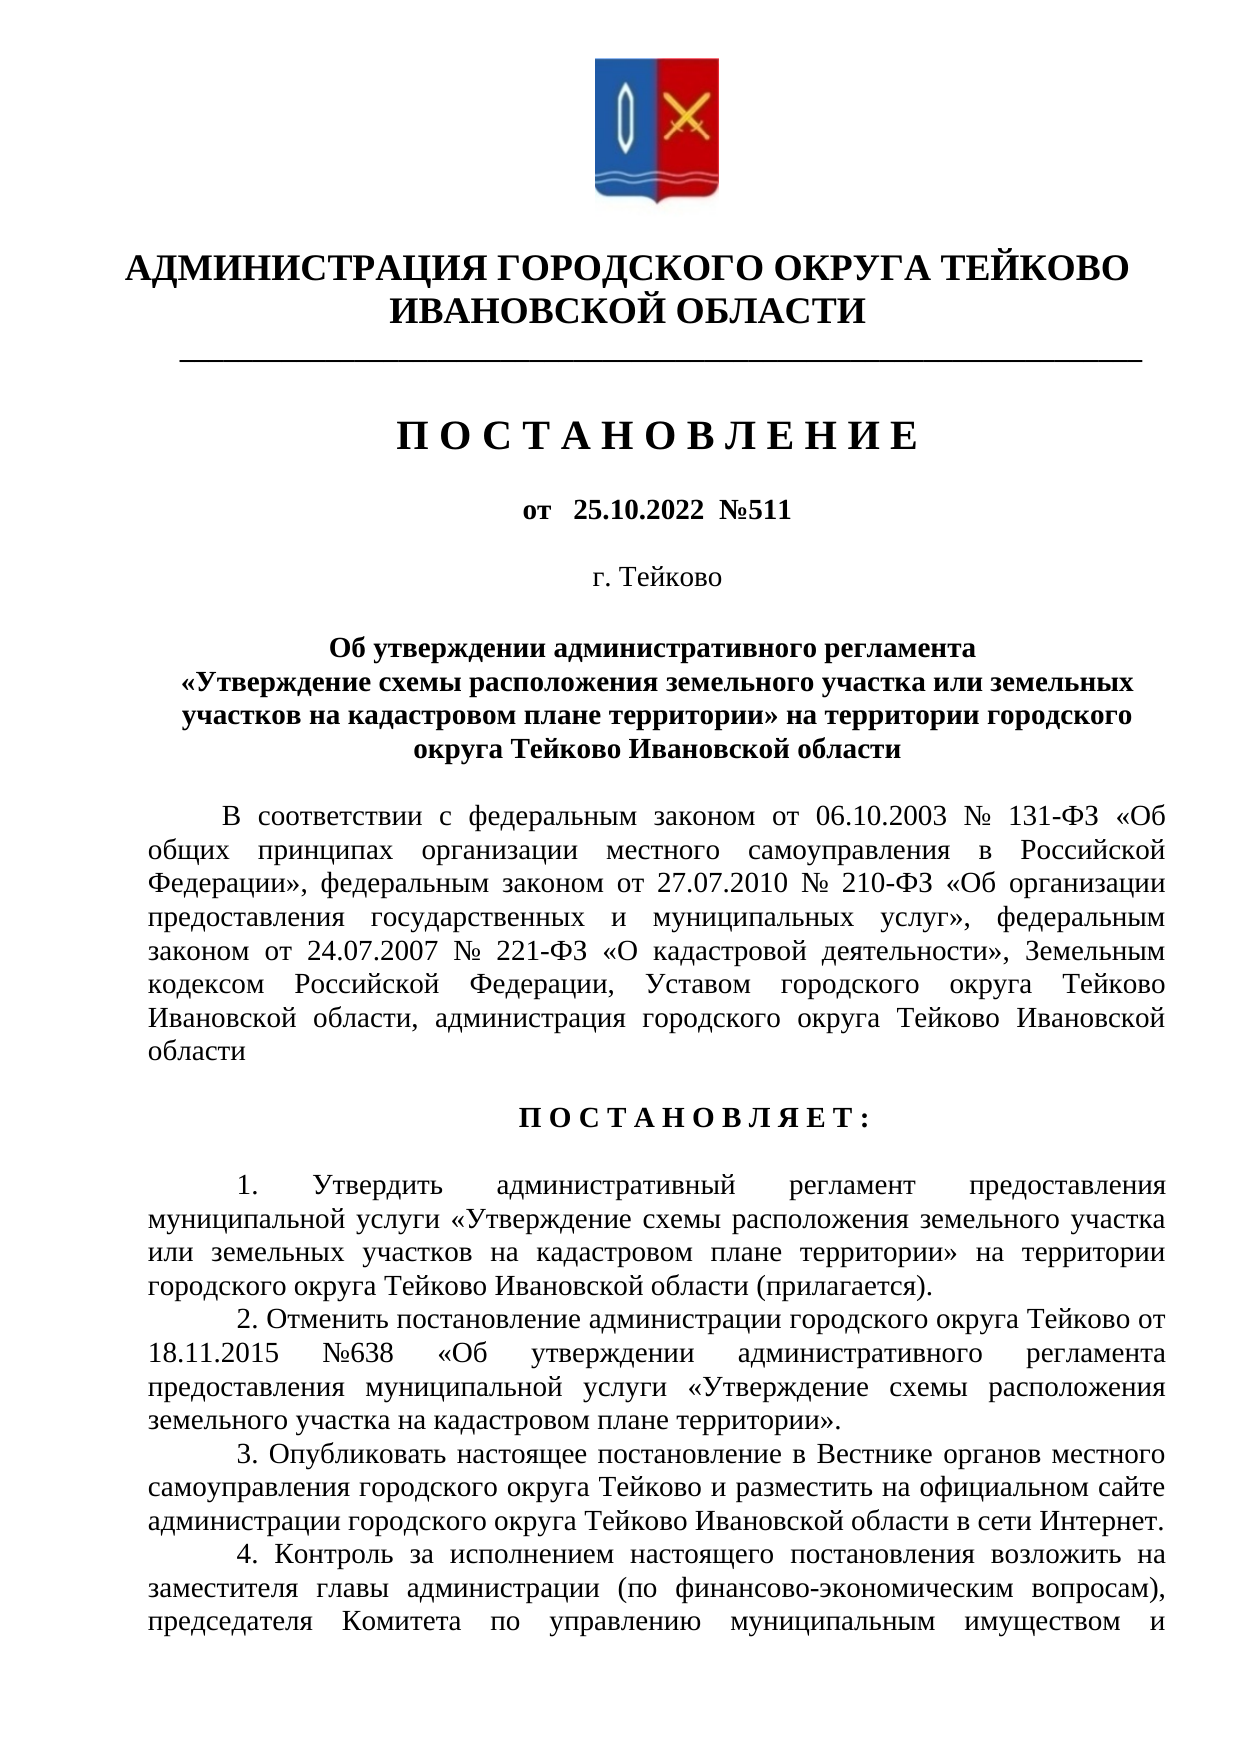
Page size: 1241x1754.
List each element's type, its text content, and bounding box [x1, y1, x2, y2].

text 2. Отменить постановление администрации городского округа Тейково от 18.11.2015 №638 «Об утверждении административного регламента предоставления муниципальной услуги «Утверждение схемы расположения земельного участка на кадастровом плане территории». [148, 1302, 1167, 1436]
text 3. Опубликовать настоящее постановление в Вестнике органов местного самоуправления городского округа Тейково и разместить на официальном сайте администрации городского округа Тейково Ивановской области в сети Интернет. [148, 1436, 1167, 1536]
text г. Тейково [148, 559, 1167, 592]
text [148, 1536, 1167, 1637]
text В соответствии с федеральным законом от 06.10.2003 № 131-ФЗ «Об общих принципах организации местного самоуправления в Российской Федерации», федеральным законом от 27.07.2010 № 210-ФЗ «Об организации предоставления государственных и муниципальных услуг», федеральным законом от 24.07.2007 № 221-ФЗ «О кадастровой деятельности», Земельным кодексом Российской Федерации, Уставом городского округа Тейково Ивановской области, администрация городского округа Тейково Ивановской области [148, 798, 1167, 1067]
picture [595, 58, 719, 220]
text __________________________________________________________________ [148, 331, 1167, 365]
text П О С Т А Н О В Л Е Н И Е [148, 410, 1167, 458]
text Об утверждении административного регламента «Утверждение схемы расположения земельного участка или земельных участков на кадастровом плане территории» на территории городского округа Тейково Ивановской области [148, 631, 1164, 765]
text 1. Утвердить административный регламент предоставления муниципальной услуги «Утверждение схемы расположения земельного участка или земельных участков на кадастровом плане территории» на территории городского округа Тейково Ивановской области (прилагается). [148, 1167, 1167, 1302]
text от 25.10.2022 №511 [148, 492, 1167, 525]
text АДМИНИСТРАЦИЯ ГОРОДСКОГО ОКРУГА ТЕЙКОВО [89, 245, 1167, 288]
text П о с т а н о в л я е т : [148, 1100, 1167, 1134]
text ИВАНОВСКОЙ ОБЛАСТИ [89, 288, 1167, 331]
